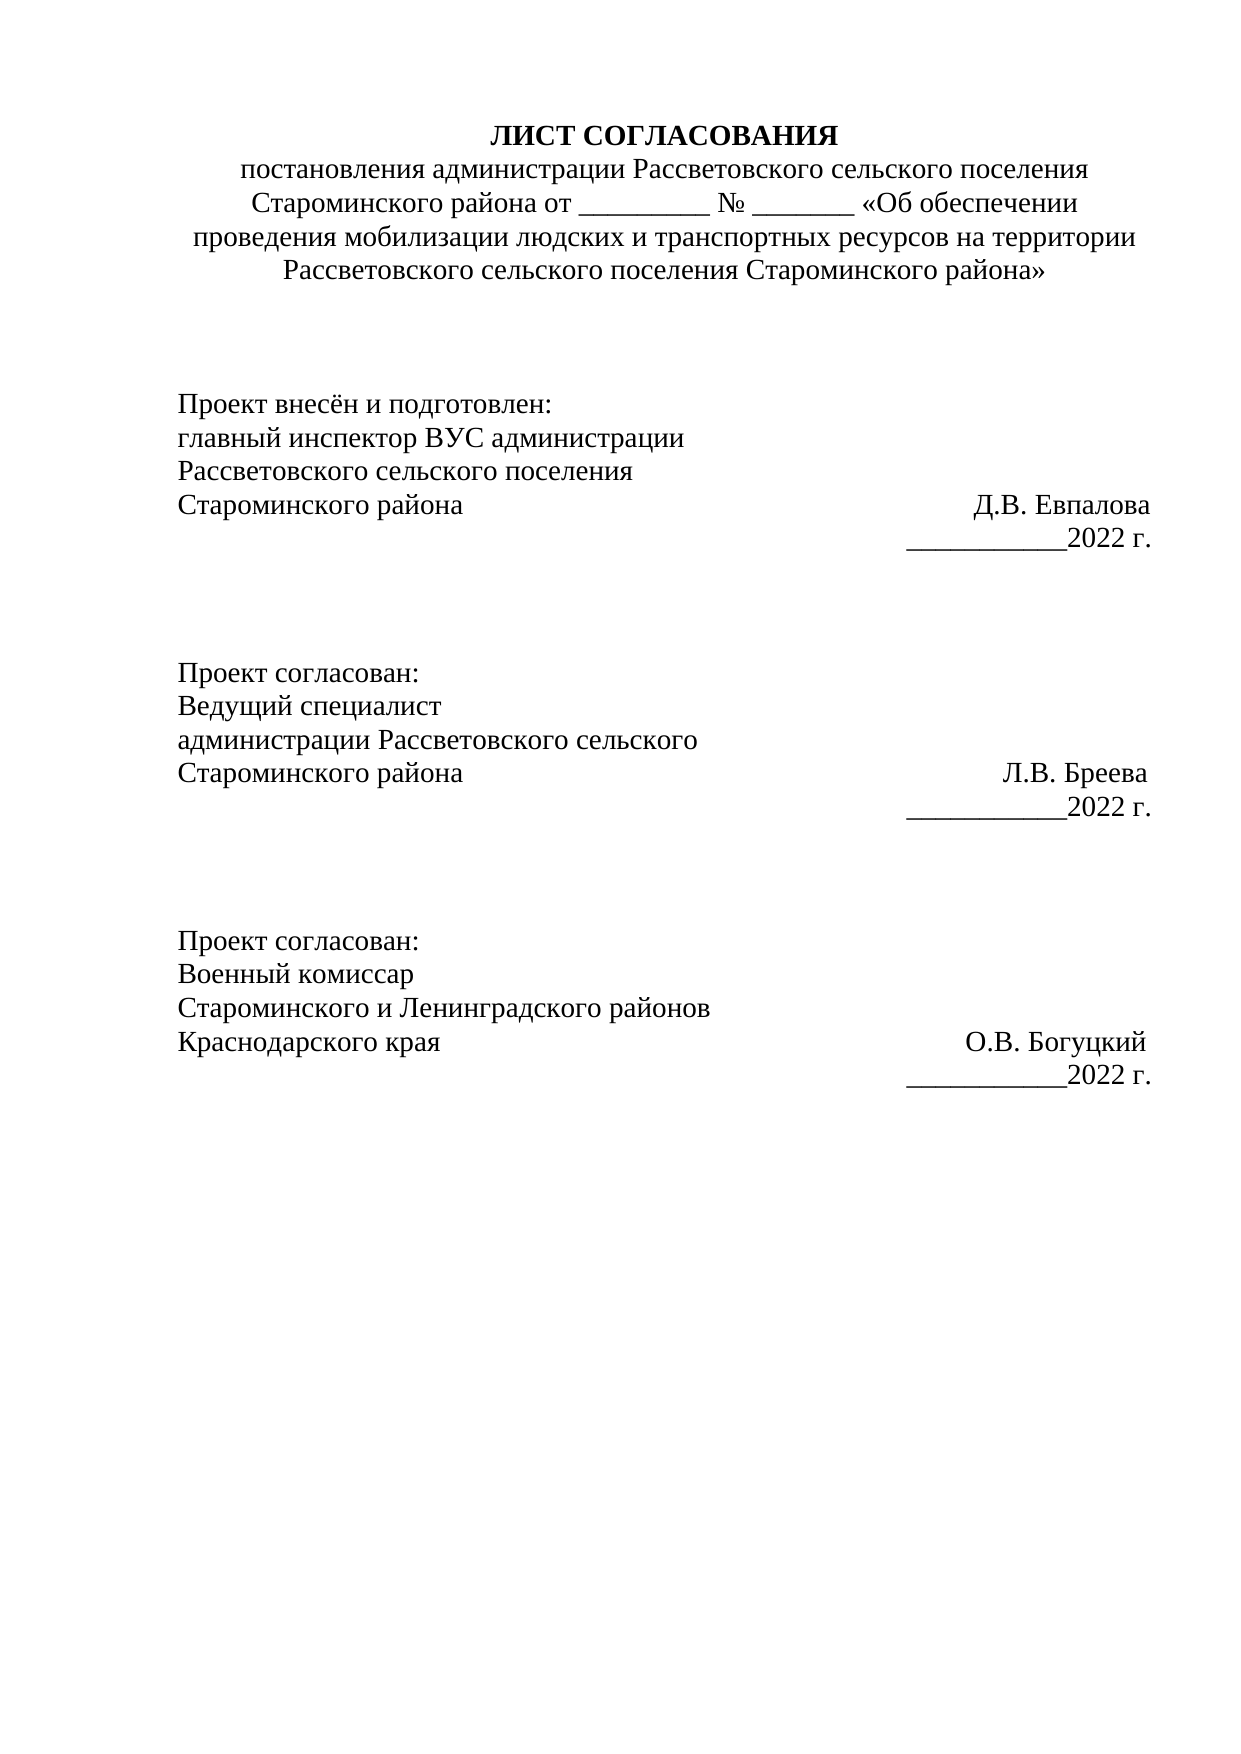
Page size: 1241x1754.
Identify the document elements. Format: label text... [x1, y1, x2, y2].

text ЛИСТ СОГЛАСОВАНИЯ [177, 118, 1152, 152]
text Староминского района Л.В. Бреева [177, 755, 1152, 789]
text Краснодарского края О.В. Богуцкий [177, 1024, 1152, 1057]
text постановления администрации Рассветовского сельского поселения [177, 152, 1152, 185]
text Ведущий специалист [177, 688, 1152, 722]
text Проект согласован: [177, 923, 1152, 957]
text Проект внесён и подготовлен: [177, 386, 1152, 420]
text ___________2022 г. [177, 789, 1152, 822]
text ___________2022 г. [177, 1057, 1152, 1091]
text Староминского района Д.В. Евпалова [177, 487, 1152, 521]
text главный инспектор ВУС администрации [177, 420, 1152, 453]
text Староминского и Ленинградского районов [177, 990, 1152, 1024]
text Военный комиссар [177, 957, 1152, 990]
text администрации Рассветовского сельского [177, 722, 1152, 755]
text Староминского района от _________ № _______ «Об обеспечении проведения мобилизации людских и транспортных ресурсов на территории Рассветовского сельского поселения Староминского района» [177, 185, 1152, 286]
text ___________2022 г. [177, 521, 1152, 554]
text Рассветовского сельского поселения [177, 453, 1152, 487]
text Проект согласован: [177, 655, 1152, 688]
